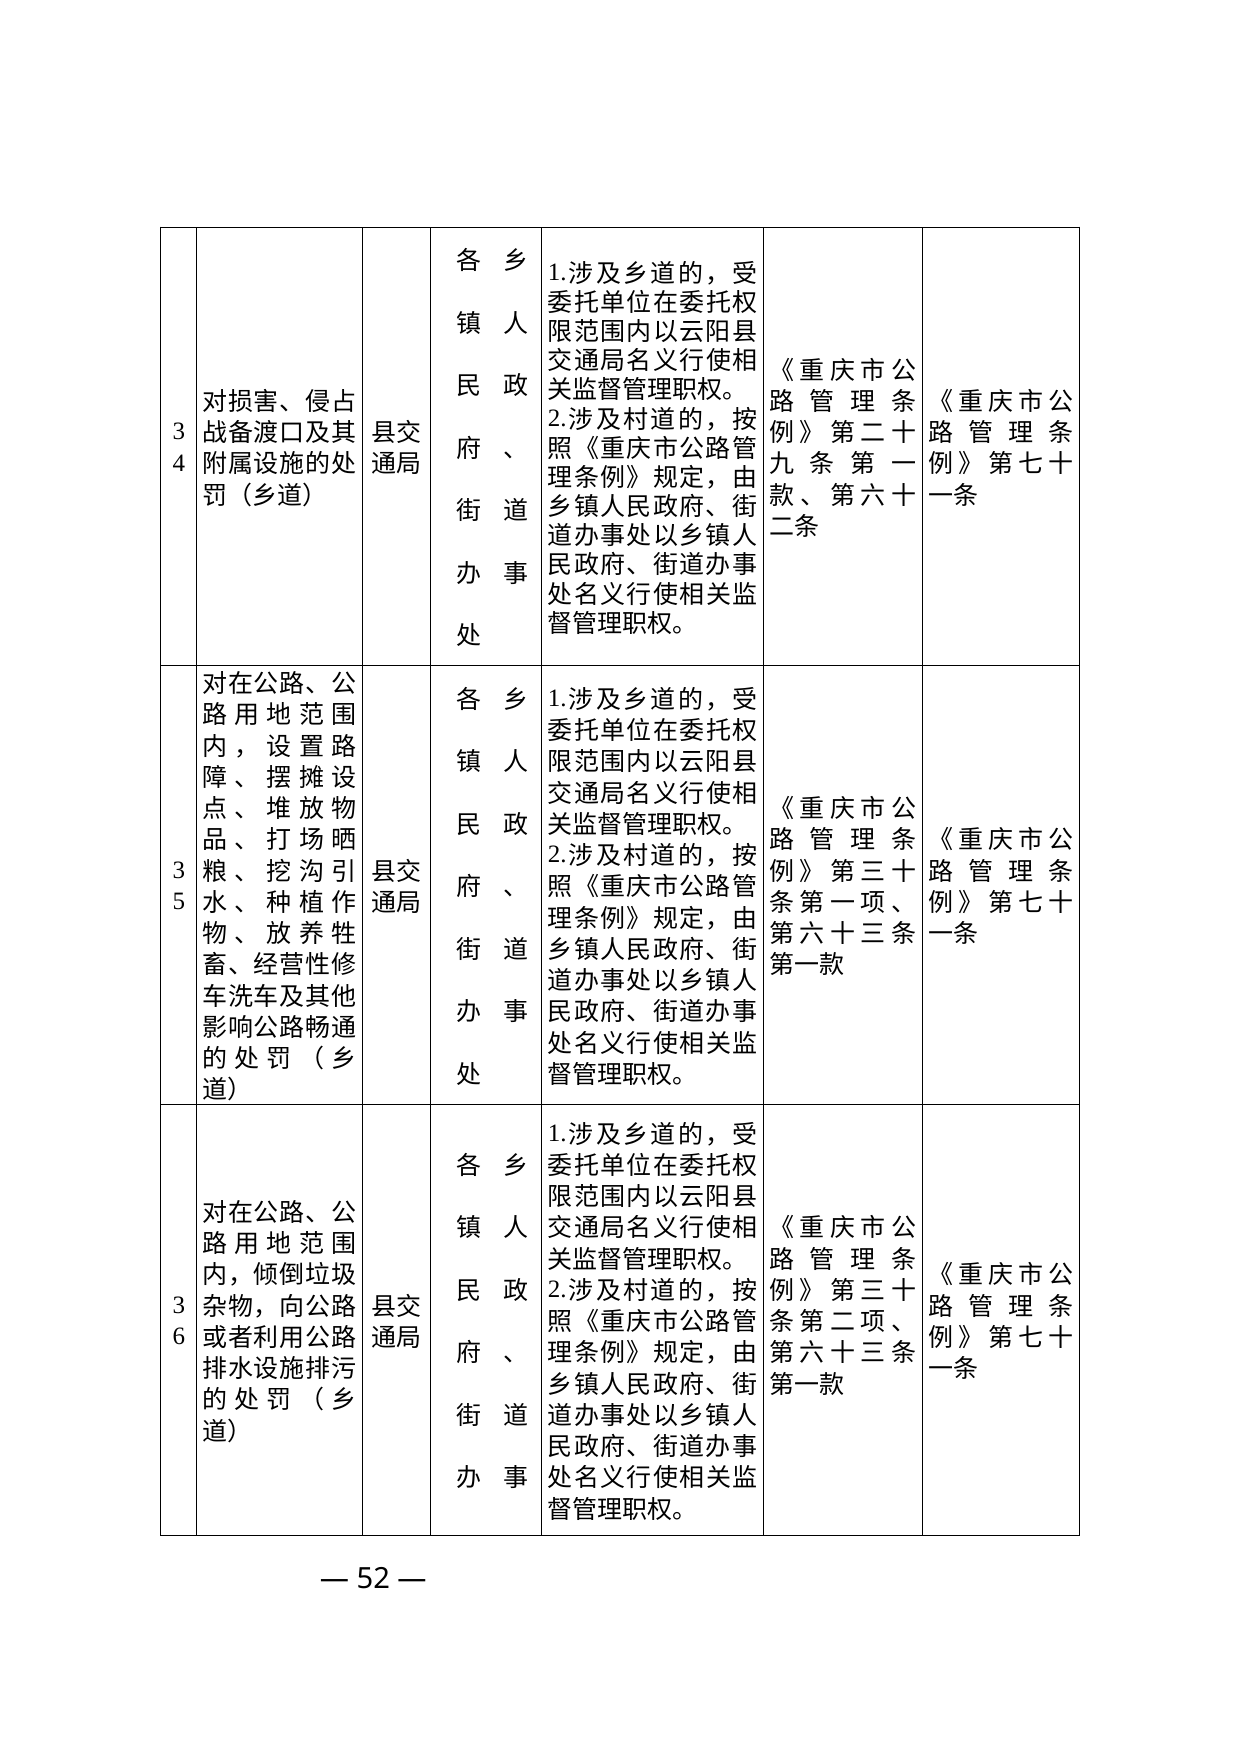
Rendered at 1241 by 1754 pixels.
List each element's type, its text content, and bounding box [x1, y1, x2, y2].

table_cell 《重庆市公路管理条例》第七十一条 [923, 1105, 1079, 1535]
table_cell 《重庆市公路管理条例》第七十一条 [923, 228, 1079, 665]
table_cell 对损害、侵占战备渡口及其附属设施的处罚（乡道） [197, 228, 362, 665]
table_cell 县交通局 [363, 228, 430, 665]
table_cell 县交通局 [363, 666, 430, 1104]
table_cell 《重庆市公路管理条例》第三十条第一项、第六十三条第一款 [764, 666, 922, 1104]
table_cell 各乡镇人民政府、街道办事处 [431, 666, 541, 1104]
table_cell 35 [161, 666, 196, 1104]
table_cell 1.涉及乡道的，受委托单位在委托权限范围内以云阳县交通局名义行使相关监督管理职权。 2.涉及村道的，按照《重庆市公路管理条例》规定，由乡镇人民政府、街道办事处以乡镇人民政府、街道办事处名义行使相关监督管理职权。 [542, 666, 763, 1104]
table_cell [542, 1105, 763, 1535]
table_cell 各乡镇人民政府、街道办事处 [431, 228, 541, 665]
table_cell 《重庆市公路管理条例》第二十九条第一款、第六十二条 [764, 228, 922, 665]
table_cell 1.涉及乡道的，受委托单位在委托权限范围内以云阳县交通局名义行使相关监督管理职权。 2.涉及村道的，按照《重庆市公路管理条例》规定，由乡镇人民政府、街道办事处以乡镇人民政府、街道办事处名义行使相关监督管理职权。 [542, 228, 763, 665]
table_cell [764, 1105, 922, 1535]
table_cell 对在公路、公路用地范围内，设置路障、摆摊设点、堆放物品、打场晒粮、挖沟引水、种植作物、放养牲畜、经营性修车洗车及其他影响公路畅通的处罚（乡道） [197, 666, 362, 1104]
table_cell 34 [161, 228, 196, 665]
table_cell 36 [161, 1105, 196, 1535]
table_cell 《重庆市公路管理条例》第七十一条 [923, 666, 1079, 1104]
table_cell 县交通局 [363, 1105, 430, 1535]
table_cell 各乡镇人民政府、街道办事处 [431, 1105, 541, 1535]
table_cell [197, 1105, 362, 1535]
